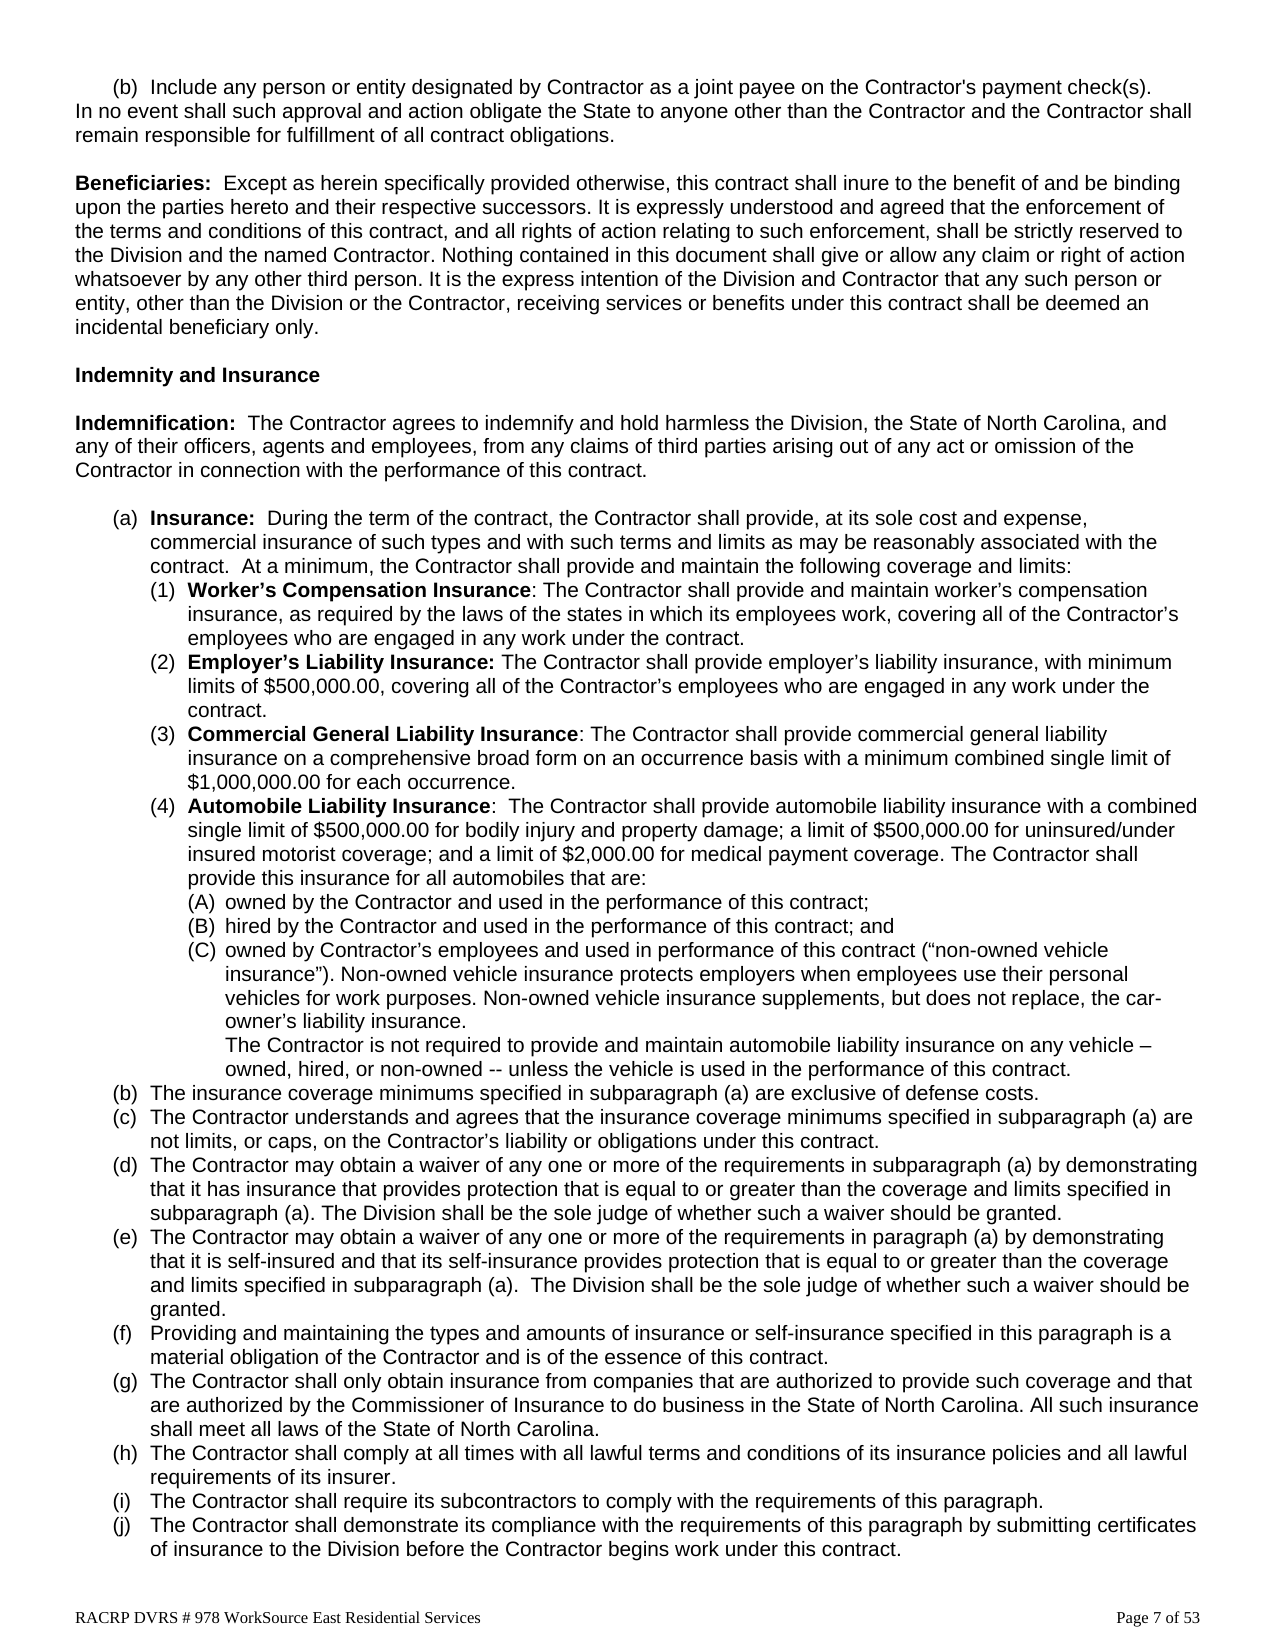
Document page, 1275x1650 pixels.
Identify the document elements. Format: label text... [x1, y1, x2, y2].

list Providing and maintaining the types and amounts of insurance or self-insurance specified in this paragraph is a material obligation of the Contractor and is of the essence of this contract. [112, 1321, 1200, 1369]
list Include any person or entity designated by Contractor as a joint payee on the Contractor's payment check(s). [112, 75, 1200, 99]
list Employer’s Liability Insurance: The Contractor shall provide employer’s liability insurance, with minimum limits of $500,000.00, covering all of the Contractor’s employees who are engaged in any work under the contract. [150, 650, 1200, 722]
list Insurance: During the term of the contract, the Contractor shall provide, at its sole cost and expense, commercial insurance of such types and with such terms and limits as may be reasonably associated with the contract. At a minimum, the Contractor shall provide and maintain the following coverage and limits: [112, 506, 1200, 578]
list hired by the Contractor and used in the performance of this contract; and [187, 913, 1200, 937]
list Commercial General Liability Insurance: The Contractor shall provide commercial general liability insurance on a comprehensive broad form on an occurrence basis with a minimum combined single limit of $1,000,000.00 for each occurrence. [150, 722, 1200, 794]
text In no event shall such approval and action obligate the State to anyone other than the Contractor and the Contractor shall remain responsible for fulfillment of all contract obligations. [75, 99, 1200, 147]
list Automobile Liability Insurance: The Contractor shall provide automobile liability insurance with a combined single limit of $500,000.00 for bodily injury and property damage; a limit of $500,000.00 for uninsured/under insured motorist coverage; and a limit of $2,000.00 for medical payment coverage. The Contractor shall provide this insurance for all automobiles that are: [150, 794, 1200, 889]
list The Contractor may obtain a waiver of any one or more of the requirements in subparagraph (a) by demonstrating that it has insurance that provides protection that is equal to or greater than the coverage and limits specified in subparagraph (a). The Division shall be the sole judge of whether such a waiver should be granted. [112, 1153, 1200, 1225]
list The Contractor shall only obtain insurance from companies that are authorized to provide such coverage and that are authorized by the Commissioner of Insurance to do business in the State of North Carolina. All such insurance shall meet all laws of the State of North Carolina. [112, 1369, 1200, 1441]
text Indemnification: The Contractor agrees to indemnify and hold harmless the Division, the State of North Carolina, and any of their officers, agents and employees, from any claims of third parties arising out of any act or omission of the Contractor in connection with the performance of this contract. [75, 410, 1200, 482]
list The insurance coverage minimums specified in subparagraph (a) are exclusive of defense costs. [112, 1081, 1200, 1105]
list The Contractor shall require its subcontractors to comply with the requirements of this paragraph. [112, 1488, 1200, 1512]
list The Contractor may obtain a waiver of any one or more of the requirements in paragraph (a) by demonstrating that it is self-insured and that its self-insurance provides protection that is equal to or greater than the coverage and limits specified in subparagraph (a). The Division shall be the sole judge of whether such a waiver should be granted. [112, 1225, 1200, 1321]
list The Contractor understands and agrees that the insurance coverage minimums specified in subparagraph (a) are not limits, or caps, on the Contractor’s liability or obligations under this contract. [112, 1105, 1200, 1153]
list The Contractor shall comply at all times with all lawful terms and conditions of its insurance policies and all lawful requirements of its insurer. [112, 1441, 1200, 1488]
text Beneficiaries: Except as herein specifically provided otherwise, this contract shall inure to the benefit of and be binding upon the parties hereto and their respective successors. It is expressly understood and agreed that the enforcement of the terms and conditions of this contract, and all rights of action relating to such enforcement, shall be strictly reserved to the Division and the named Contractor. Nothing contained in this document shall give or allow any claim or right of action whatsoever by any other third person. It is the express intention of the Division and Contractor that any such person or entity, other than the Division or the Contractor, receiving services or benefits under this contract shall be deemed an incidental beneficiary only. [75, 171, 1200, 338]
list Worker’s Compensation Insurance: The Contractor shall provide and maintain worker’s compensation insurance, as required by the laws of the states in which its employees work, covering all of the Contractor’s employees who are engaged in any work under the contract. [150, 578, 1200, 650]
list owned by the Contractor and used in the performance of this contract; [187, 889, 1200, 913]
list The Contractor shall demonstrate its compliance with the requirements of this paragraph by submitting certificates of insurance to the Division before the Contractor begins work under this contract. [112, 1512, 1200, 1560]
list owned by Contractor’s employees and used in performance of this contract (“non-owned vehicle insurance”). Non-owned vehicle insurance protects employers when employees use their personal vehicles for work purposes. Non-owned vehicle insurance supplements, but does not replace, the car-owner’s liability insurance. [187, 937, 1200, 1033]
text Indemnity and Insurance [75, 362, 1200, 386]
text The Contractor is not required to provide and maintain automobile liability insurance on any vehicle – owned, hired, or non-owned -- unless the vehicle is used in the performance of this contract. [225, 1033, 1200, 1081]
